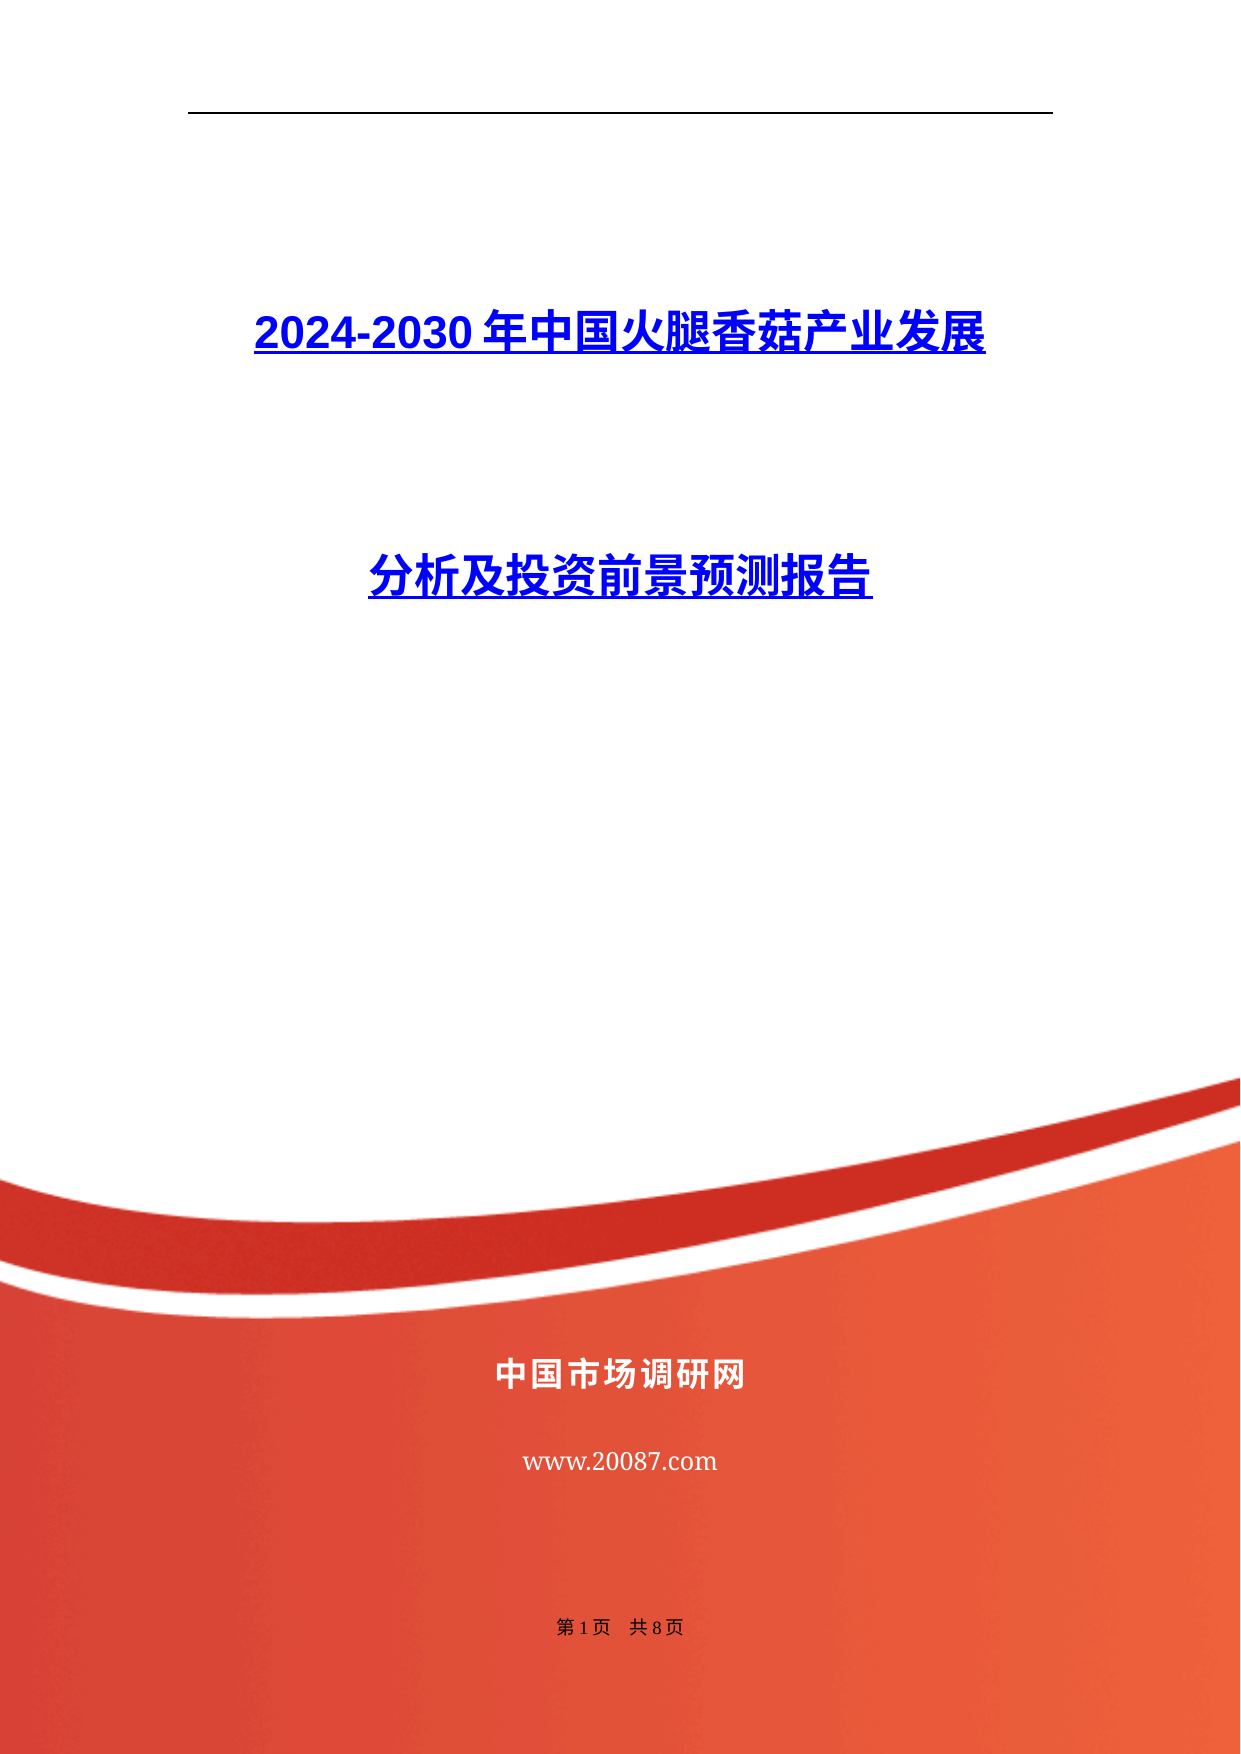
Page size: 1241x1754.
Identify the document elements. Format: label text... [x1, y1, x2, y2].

table_header 2024-2030年中国火腿香菇产业发展分析及投资前景预测报告 [188, 207, 1053, 773]
text www.20087.com [187, 1428, 1053, 1493]
picture [0, 1006, 1241, 1754]
subtitle 中国市场调研网 [187, 1339, 1053, 1404]
